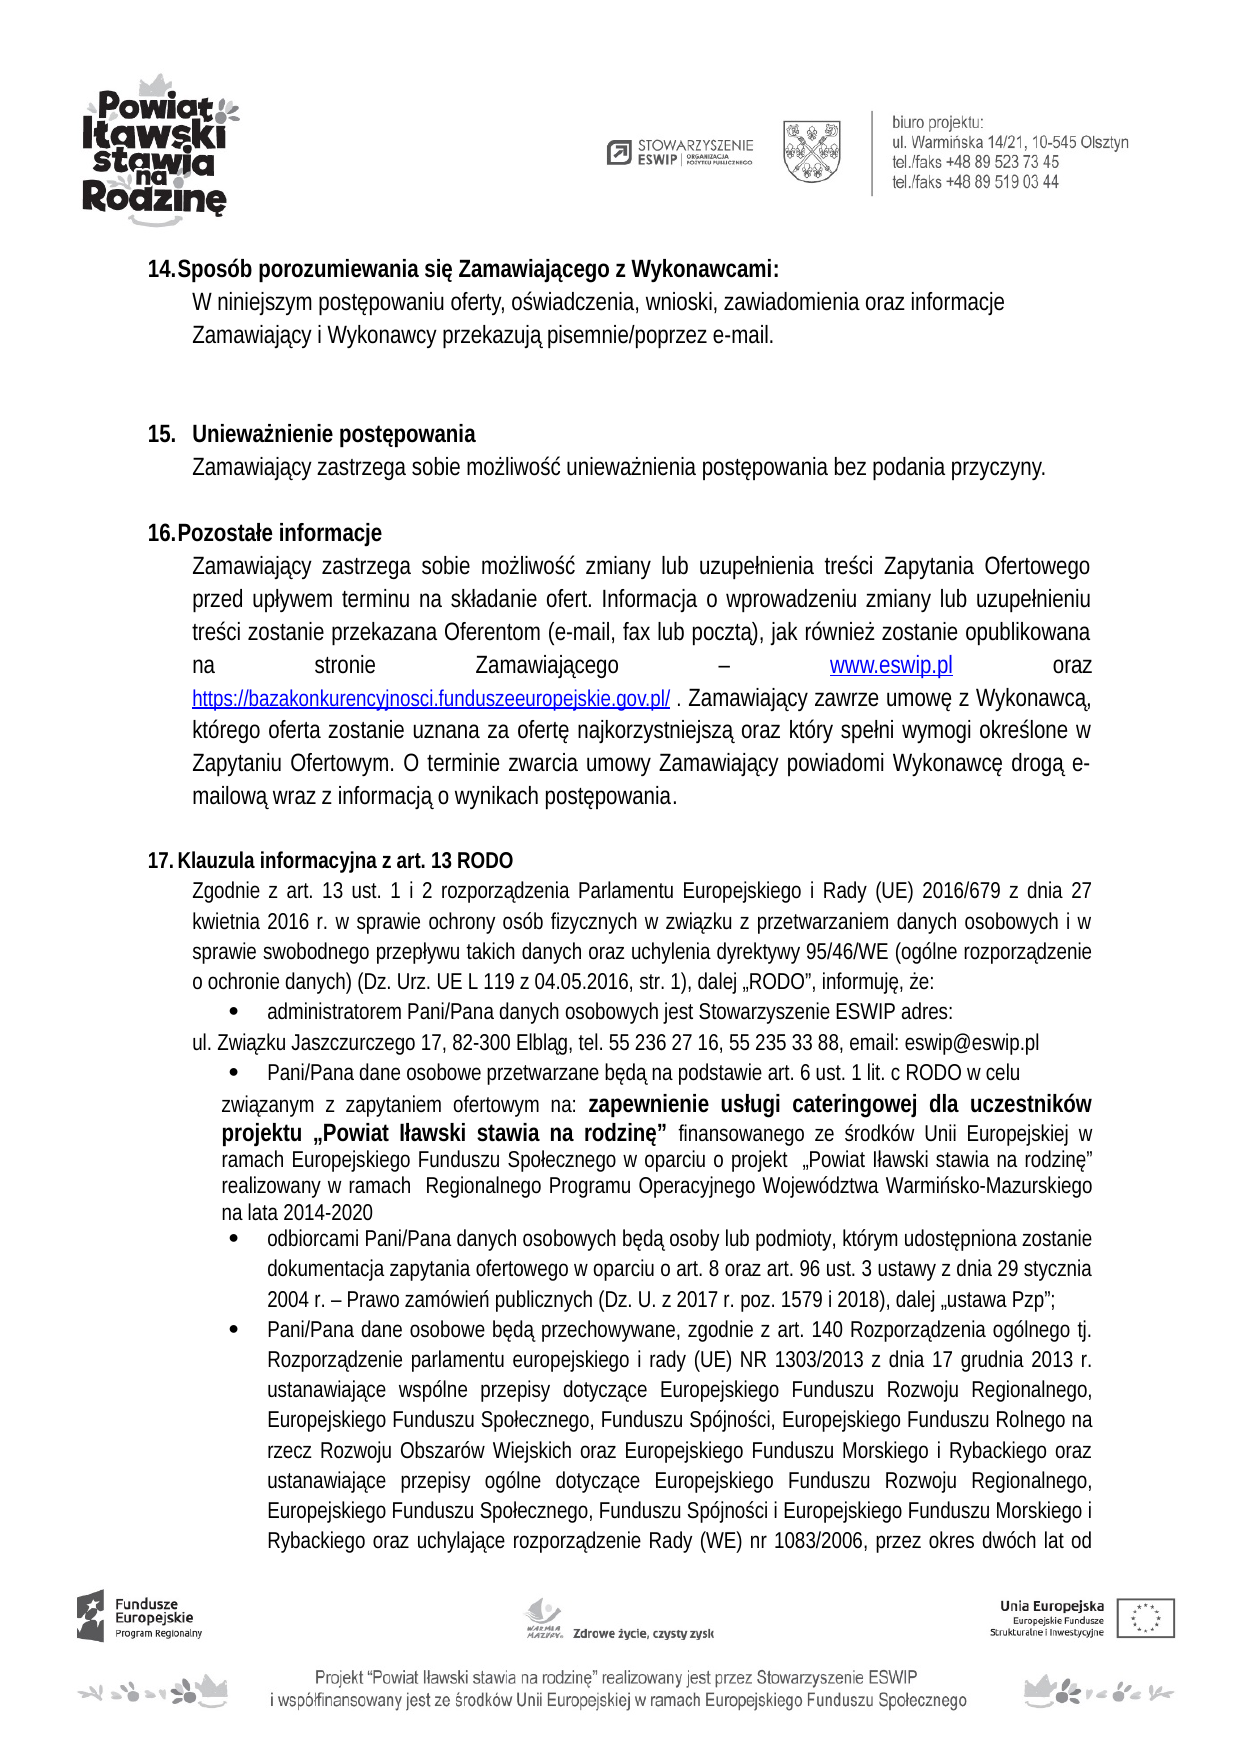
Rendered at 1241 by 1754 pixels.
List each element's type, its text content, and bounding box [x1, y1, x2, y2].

text ul. Związku Jaszczurczego 17, 82-300 Elbląg, tel. 55 236 27 16, 55 235 33 88, email: eswip@eswip.pl [192, 1028, 1093, 1055]
subtitle Zamawiający zastrzega sobie możliwość unieważnienia postępowania bez podania przyczyny. [192, 452, 1093, 481]
list Klauzula informacyjna z art. 13 RODO [148, 847, 1093, 873]
list Pani/Pana dane osobowe przetwarzane będą na podstawie art. 6 ust. 1 lit. c RODO w celu [229, 1059, 1093, 1085]
picture [0, 3, 1235, 1754]
subtitle Pozostałe informacje [148, 518, 1093, 547]
subtitle W niniejszym postępowaniu oferty, oświadczenia, wnioski, zawiadomienia oraz informacje Zamawiający i Wykonawcy przekazują pisemnie/poprzez e-mail. [192, 287, 1093, 349]
subtitle Sposób porozumiewania się Zamawiającego z Wykonawcami: [148, 254, 1093, 283]
text Zgodnie z art. 13 ust. 1 i 2 rozporządzenia Parlamentu Europejskiego i Rady (UE) 2016/679 z dnia 27 kwietnia 2016 r. w sprawie ochrony osób fizycznych w związku z przetwarzaniem danych osobowych i w sprawie swobodnego przepływu takich danych oraz uchylenia dyrektywy 95/46/WE (ogólne rozporządzenie o ochronie danych) (Dz. Urz. UE L 119 z 04.05.2016, str. 1), dalej „RODO”, informuję, że: [192, 877, 1093, 994]
list związanym z zapytaniem ofertowym na: zapewnienie usługi cateringowej dla uczestników projektu „Powiat Iławski stawia na rodzinę” finansowanego ze środków Unii Europejskiej w ramach Europejskiego Funduszu Społecznego w oparciu o projekt „Powiat Iławski stawia na rodzinę” realizowany w ramach Regionalnego Programu Operacyjnego Województwa Warmińsko-Mazurskiego na lata 2014-2020 [221, 1089, 1093, 1225]
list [229, 1316, 1093, 1554]
list administratorem Pani/Pana danych osobowych jest Stowarzyszenie ESWIP adres: [229, 998, 1093, 1024]
list odbiorcami Pani/Pana danych osobowych będą osoby lub podmioty, którym udostępniona zostanie dokumentacja zapytania ofertowego w oparciu o art. 8 oraz art. 96 ust. 3 ustawy z dnia 29 stycznia 2004 r. – Prawo zamówień publicznych (Dz. U. z 2017 r. poz. 1579 i 2018), dalej „ustawa Pzp”; [229, 1225, 1093, 1312]
subtitle Unieważnienie postępowania [148, 419, 1093, 448]
subtitle Zamawiający zastrzega sobie możliwość zmiany lub uzupełnienia treści Zapytania Ofertowego przed upływem terminu na składanie ofert. Informacja o wprowadzeniu zmiany lub uzupełnieniu treści zostanie przekazana Oferentom (e-mail, fax lub pocztą), jak również zostanie opublikowana na stronie Zamawiającego – www.eswip.pl oraz https://bazakonkurencyjnosci.funduszeeuropejskie.gov.pl/ . Zamawiający zawrze umowę z Wykonawcą, którego oferta zostanie uznana za ofertę najkorzystniejszą oraz który spełni wymogi określone w Zapytaniu Ofertowym. O terminie zwarcia umowy Zamawiający powiadomi Wykonawcę drogą e-mailową wraz z informacją o wynikach postępowania. [192, 551, 1093, 810]
